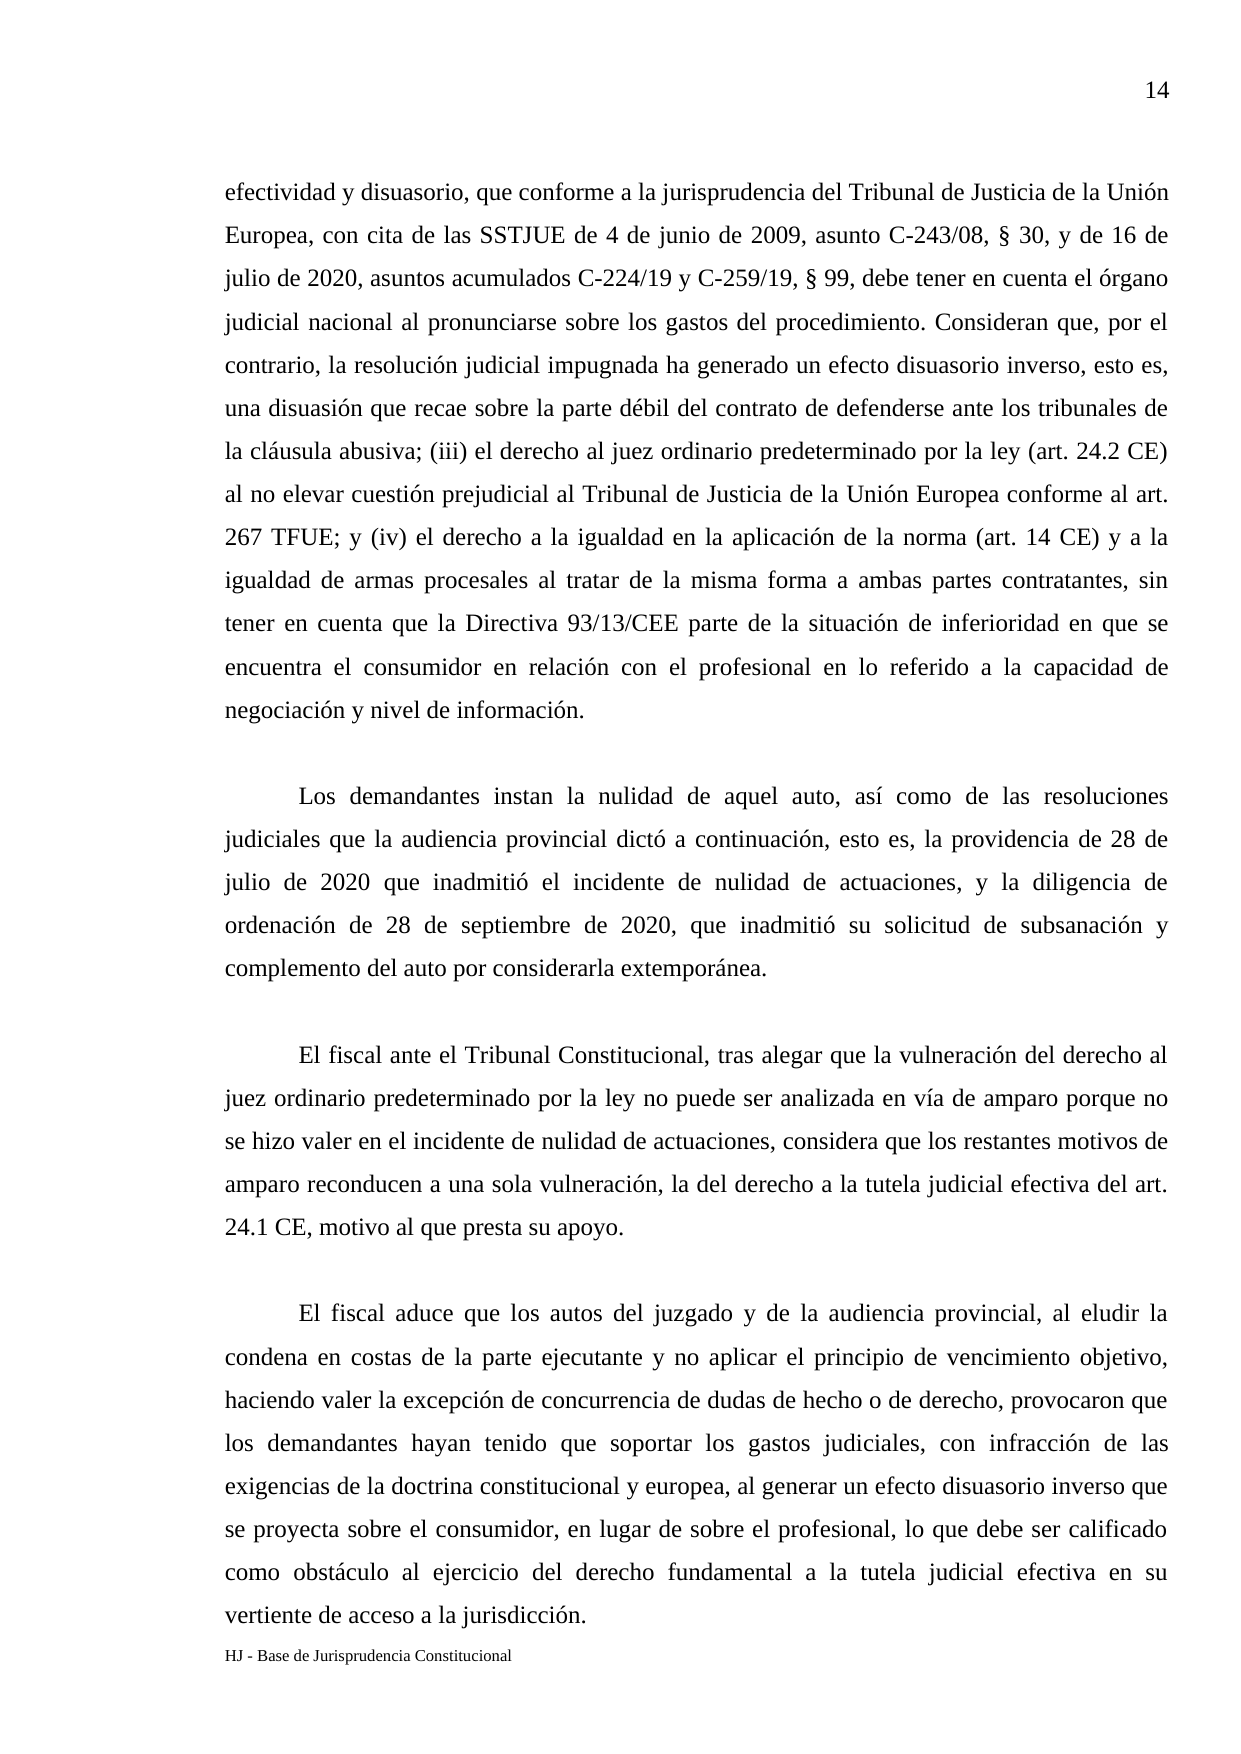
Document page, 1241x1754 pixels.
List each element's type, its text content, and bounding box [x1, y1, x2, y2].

text Los demandantes instan la nulidad de aquel auto, así como de las resoluciones judiciales que la audiencia provincial dictó a continuación, esto es, la providencia de 28 de julio de 2020 que inadmitió el incidente de nulidad de actuaciones, y la diligencia de ordenación de 28 de septiembre de 2020, que inadmitió su solicitud de subsanación y complemento del auto por considerarla extemporánea. [224, 781, 1169, 982]
text El fiscal ante el Tribunal Constitucional, tras alegar que la vulneración del derecho al juez ordinario predeterminado por la ley no puede ser analizada en vía de amparo porque no se hizo valer en el incidente de nulidad de actuaciones, considera que los restantes motivos de amparo reconducen a una sola vulneración, la del derecho a la tutela judicial efectiva del art. 24.1 CE, motivo al que presta su apoyo. [224, 1040, 1169, 1241]
text El fiscal aduce que los autos del juzgado y de la audiencia provincial, al eludir la condena en costas de la parte ejecutante y no aplicar el principio de vencimiento objetivo, haciendo valer la excepción de concurrencia de dudas de hecho o de derecho, provocaron que los demandantes hayan tenido que soportar los gastos judiciales, con infracción de las exigencias de la doctrina constitucional y europea, al generar un efecto disuasorio inverso que se proyecta sobre el consumidor, en lugar de sobre el profesional, lo que debe ser calificado como obstáculo al ejercicio del derecho fundamental a la tutela judicial efectiva en su vertiente de acceso a la jurisdicción. [224, 1298, 1169, 1629]
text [224, 177, 1169, 723]
